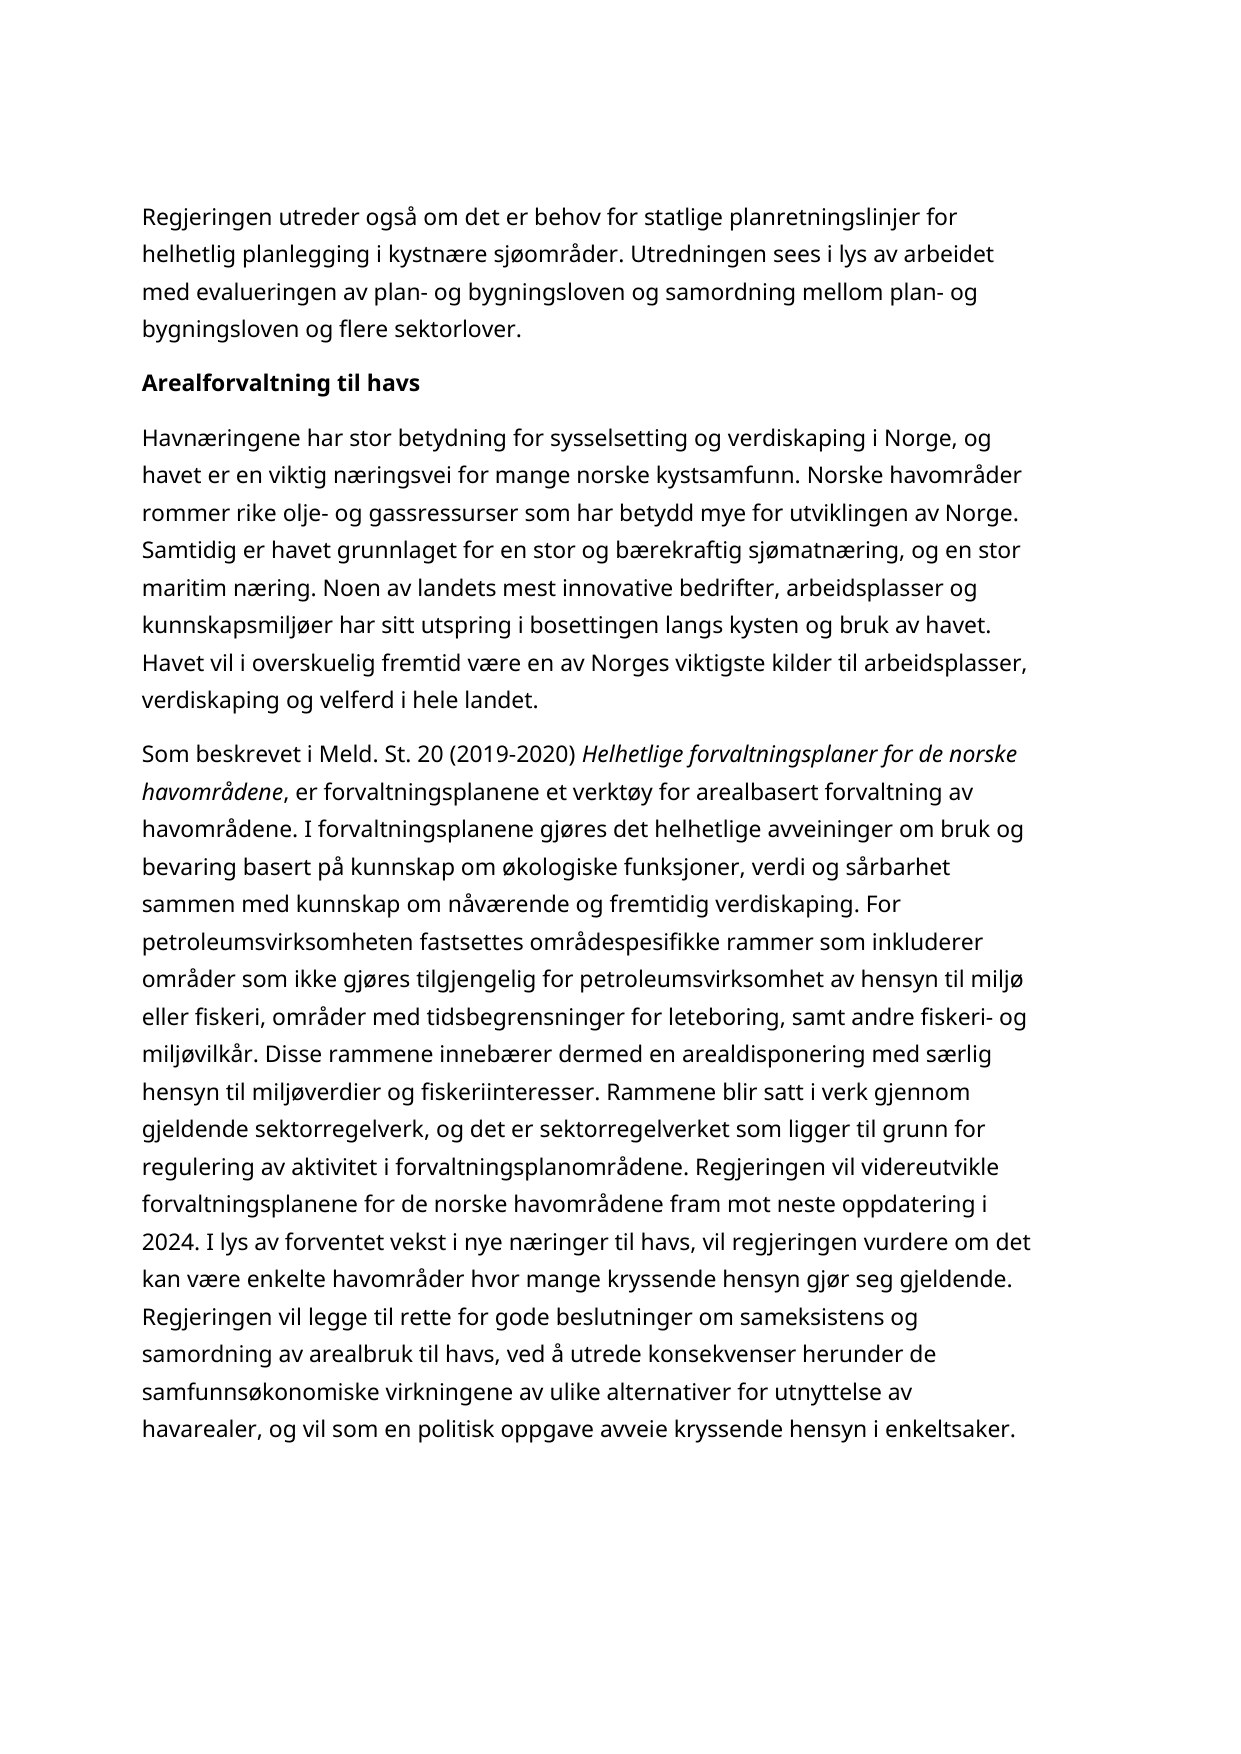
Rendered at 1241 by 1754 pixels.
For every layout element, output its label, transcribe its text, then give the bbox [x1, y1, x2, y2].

text Regjeringen utreder også om det er behov for statlige planretningslinjer for helhetlig planlegging i kystnære sjøområder. Utredningen sees i lys av arbeidet med evalueringen av plan- og bygningsloven og samordning mellom plan- og bygningsloven og flere sektorlover. [142, 201, 1033, 344]
text Arealforvaltning til havs [142, 367, 1033, 399]
text Som beskrevet i Meld. St. 20 (2019-2020) Helhetlige forvaltningsplaner for de norske havområdene, er forvaltningsplanene et verktøy for arealbasert forvaltning av havområdene. I forvaltningsplanene gjøres det helhetlige avveininger om bruk og bevaring basert på kunnskap om økologiske funksjoner, verdi og sårbarhet sammen med kunnskap om nåværende og fremtidig verdiskaping. For petroleumsvirksomheten fastsettes områdespesifikke rammer som inkluderer områder som ikke gjøres tilgjengelig for petroleumsvirksomhet av hensyn til miljø eller fiskeri, områder med tidsbegrensninger for leteboring, samt andre fiskeri- og miljøvilkår. Disse rammene innebærer dermed en arealdisponering med særlig hensyn til miljøverdier og fiskeriinteresser. Rammene blir satt i verk gjennom gjeldende sektorregelverk, og det er sektorregelverket som ligger til grunn for regulering av aktivitet i forvaltningsplanområdene. Regjeringen vil videreutvikle forvaltningsplanene for de norske havområdene fram mot neste oppdatering i 2024. I lys av forventet vekst i nye næringer til havs, vil regjeringen vurdere om det kan være enkelte havområder hvor mange kryssende hensyn gjør seg gjeldende. Regjeringen vil legge til rette for gode beslutninger om sameksistens og samordning av arealbruk til havs, ved å utrede konsekvenser herunder de samfunnsøkonomiske virkningene av ulike alternativer for utnyttelse av havarealer, og vil som en politisk oppgave avveie kryssende hensyn i enkeltsaker. [142, 738, 1033, 1444]
text Havnæringene har stor betydning for sysselsetting og verdiskaping i Norge, og havet er en viktig næringsvei for mange norske kystsamfunn. Norske havområder rommer rike olje- og gassressurser som har betydd mye for utviklingen av Norge. Samtidig er havet grunnlaget for en stor og bærekraftig sjømatnæring, og en stor maritim næring. Noen av landets mest innovative bedrifter, arbeidsplasser og kunnskapsmiljøer har sitt utspring i bosettingen langs kysten og bruk av havet. Havet vil i overskuelig fremtid være en av Norges viktigste kilder til arbeidsplasser, verdiskaping og velferd i hele landet. [142, 422, 1033, 715]
